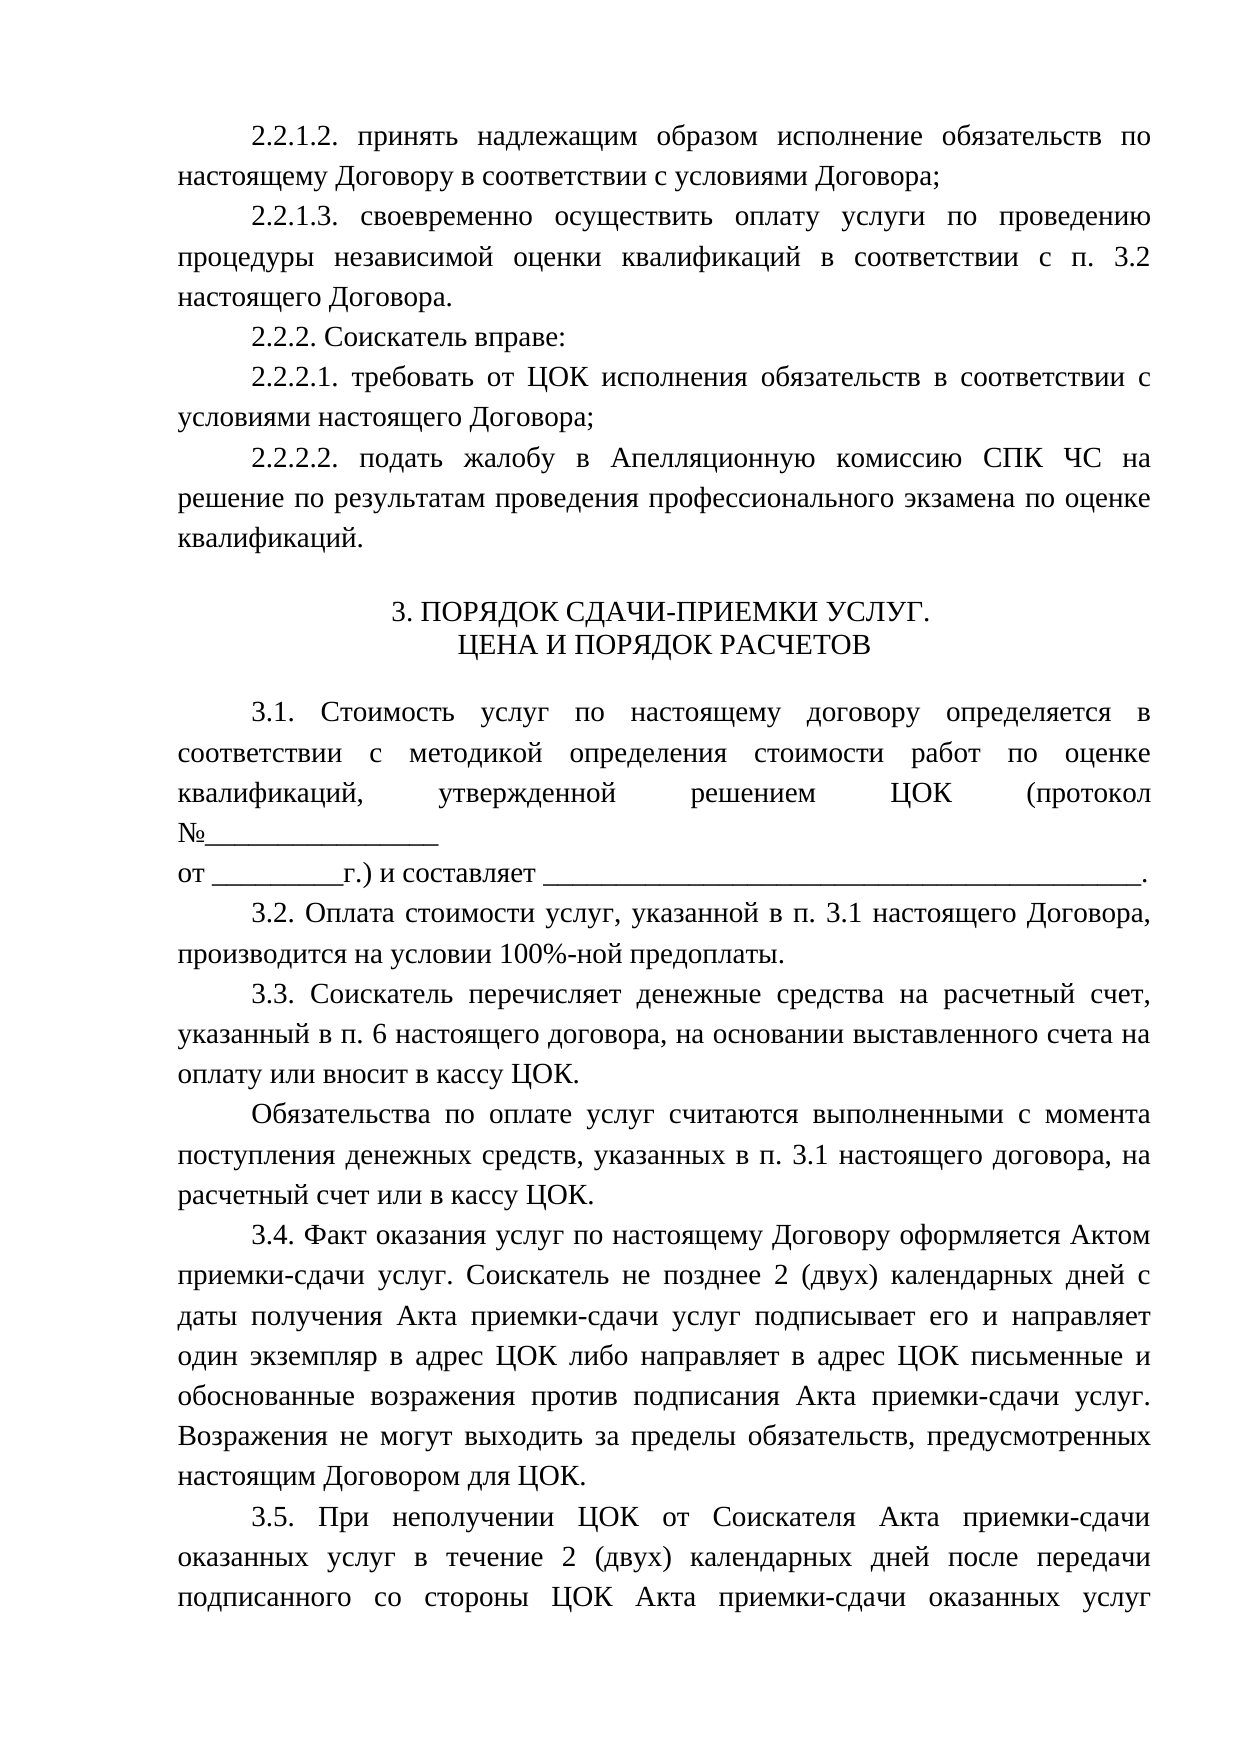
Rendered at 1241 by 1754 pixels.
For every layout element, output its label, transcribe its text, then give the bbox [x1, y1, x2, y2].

text 2.2.2. Соискатель вправе: [177, 319, 1152, 353]
text 3.2. Оплата стоимости услуг, указанной в п. 3.1 настоящего Договора, производится на условии 100%-ной предоплаты. [177, 896, 1152, 969]
text 2.2.1.2. принять надлежащим образом исполнение обязательств по настоящему Договору в соответствии с условиями Договора; [177, 118, 1152, 192]
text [177, 1499, 1152, 1613]
text 2.2.1.3. своевременно осуществить оплату услуги по проведению процедуры независимой оценки квалификаций в соответствии с п. 3.2 настоящего Договора. [177, 198, 1152, 312]
text 3.4. Факт оказания услуг по настоящему Договору оформляется Актом приемки-сдачи услуг. Соискатель не позднее 2 (двух) календарных дней с даты получения Акта приемки-сдачи услуг подписывает его и направляет один экземпляр в адрес ЦОК либо направляет в адрес ЦОК письменные и обоснованные возражения против подписания Акта приемки-сдачи услуг. Возражения не могут выходить за пределы обязательств, предусмотренных настоящим Договором для ЦОК. [177, 1217, 1152, 1492]
text от _________г.) и составляет _________________________________________. [177, 855, 1152, 889]
text 3. ПОРЯДОК СДАЧИ-ПРИЕМКИ УСЛУГ. ЦЕНА И ПОРЯДОК РАСЧЕТОВ [177, 594, 1152, 661]
text 2.2.2.2. подать жалобу в Апелляционную комиссию СПК ЧС на решение по результатам проведения профессионального экзамена по оценке квалификаций. [177, 440, 1152, 554]
text 2.2.2.1. требовать от ЦОК исполнения обязательств в соответствии с условиями настоящего Договора; [177, 359, 1152, 433]
text 3.1. Стоимость услуг по настоящему договору определяется в соответствии с методикой определения стоимости работ по оценке квалификаций, утвержденной решением ЦОК (протокол №________________ [177, 694, 1152, 849]
text Обязательства по оплате услуг считаются выполненными с момента поступления денежных средств, указанных в п. 3.1 настоящего договора, на расчетный счет или в кассу ЦОК. [177, 1097, 1152, 1211]
text 3.3. Соискатель перечисляет денежные средства на расчетный счет, указанный в п. 6 настоящего договора, на основании выставленного счета на оплату или вносит в кассу ЦОК. [177, 976, 1152, 1090]
